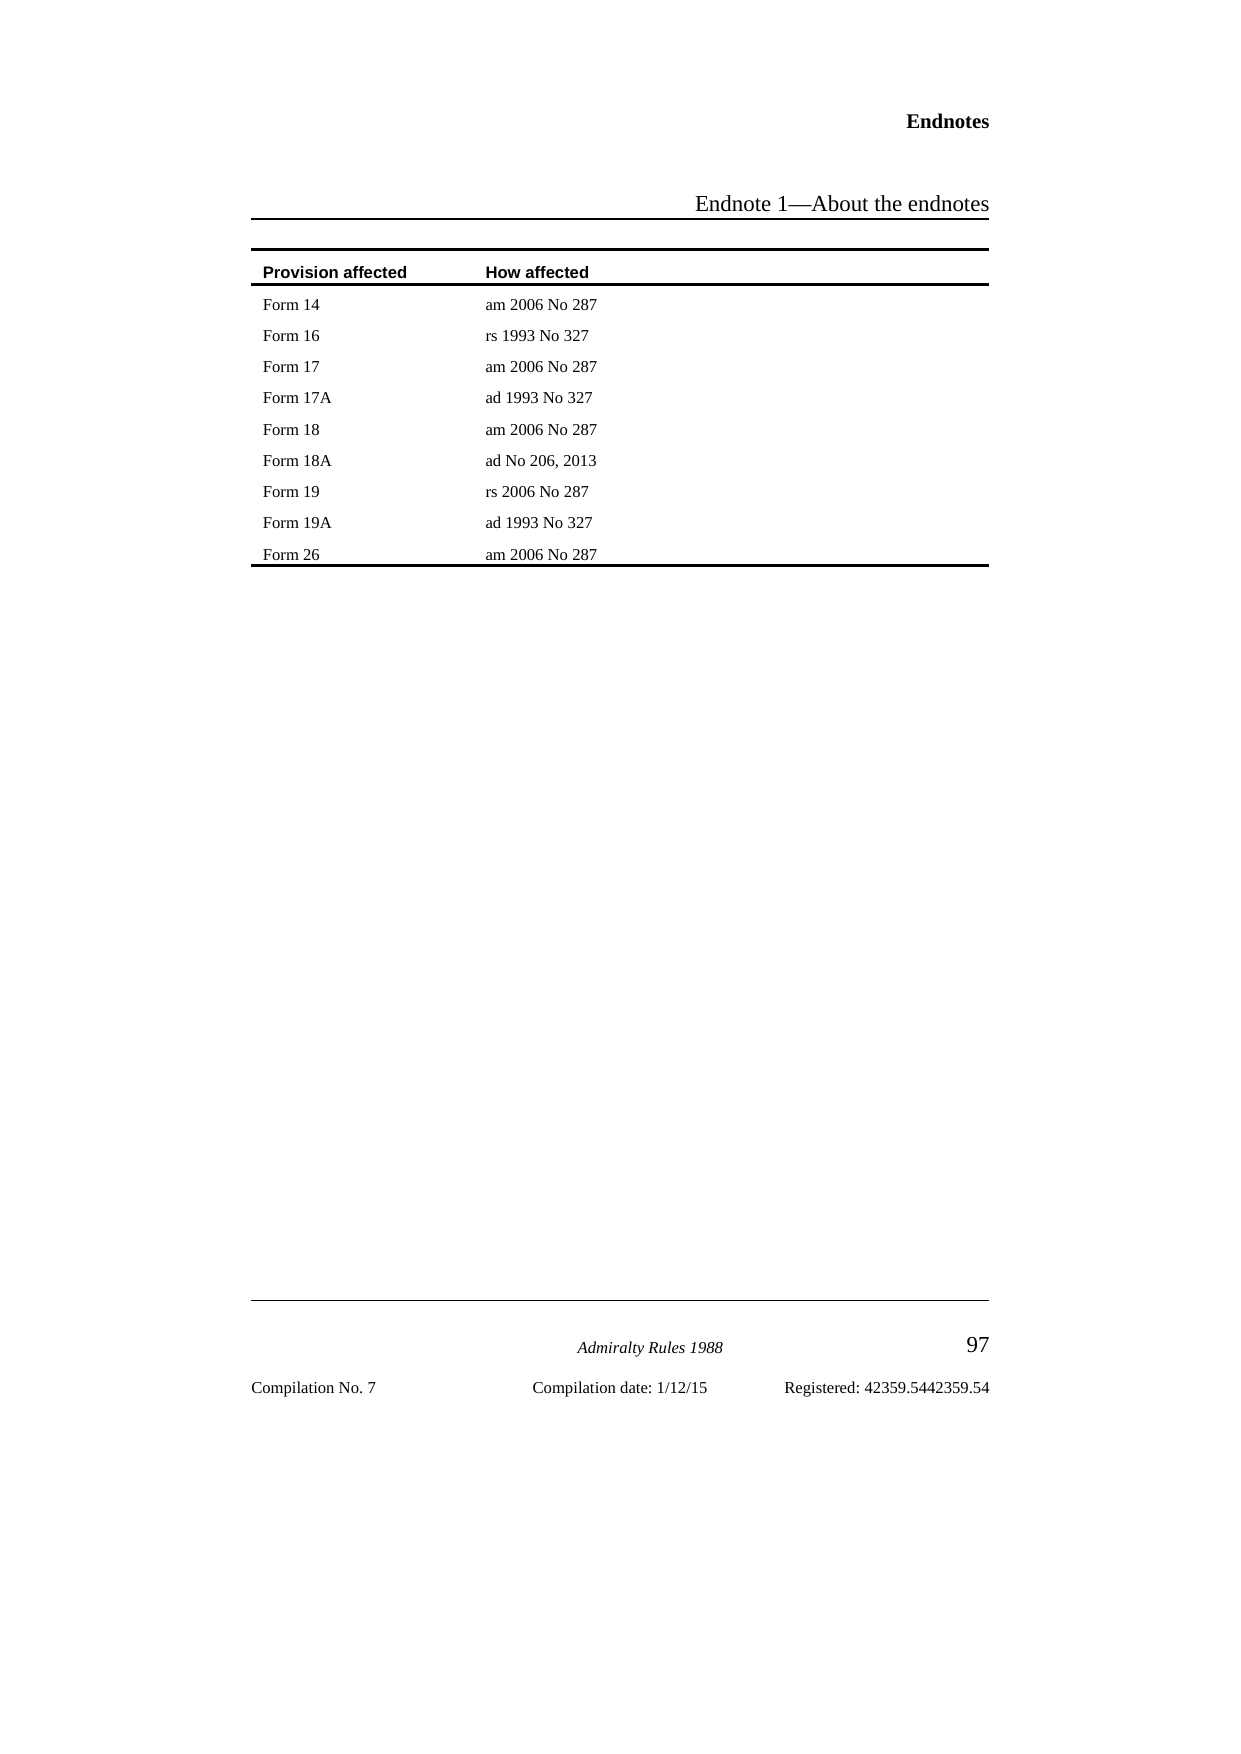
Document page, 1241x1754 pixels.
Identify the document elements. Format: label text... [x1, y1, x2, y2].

table_header Provision affected [251, 251, 474, 282]
table_cell Form 18A [251, 439, 474, 470]
table_cell am 2006 No 287 [474, 408, 989, 439]
table_cell rs 2006 No 287 [474, 470, 989, 501]
table_header How affected [474, 251, 989, 282]
table_cell Form 17 [251, 345, 474, 376]
table_cell Form 18 [251, 408, 474, 439]
table_cell ad No 206, 2013 [474, 439, 989, 470]
table_cell ad 1993 No 327 [474, 501, 989, 532]
table_cell rs 1993 No 327 [474, 314, 989, 345]
table_cell Form 17A [251, 376, 474, 407]
table_cell Form 16 [251, 314, 474, 345]
table_cell Form 19 [251, 470, 474, 501]
table_cell am 2006 No 287 [474, 345, 989, 376]
table_cell Form 26 [251, 533, 474, 564]
table_cell Form 19A [251, 501, 474, 532]
table_cell am 2006 No 287 [474, 533, 989, 564]
table_cell Form 14 [251, 286, 474, 314]
table_cell am 2006 No 287 [474, 286, 989, 314]
table_cell ad 1993 No 327 [474, 376, 989, 407]
